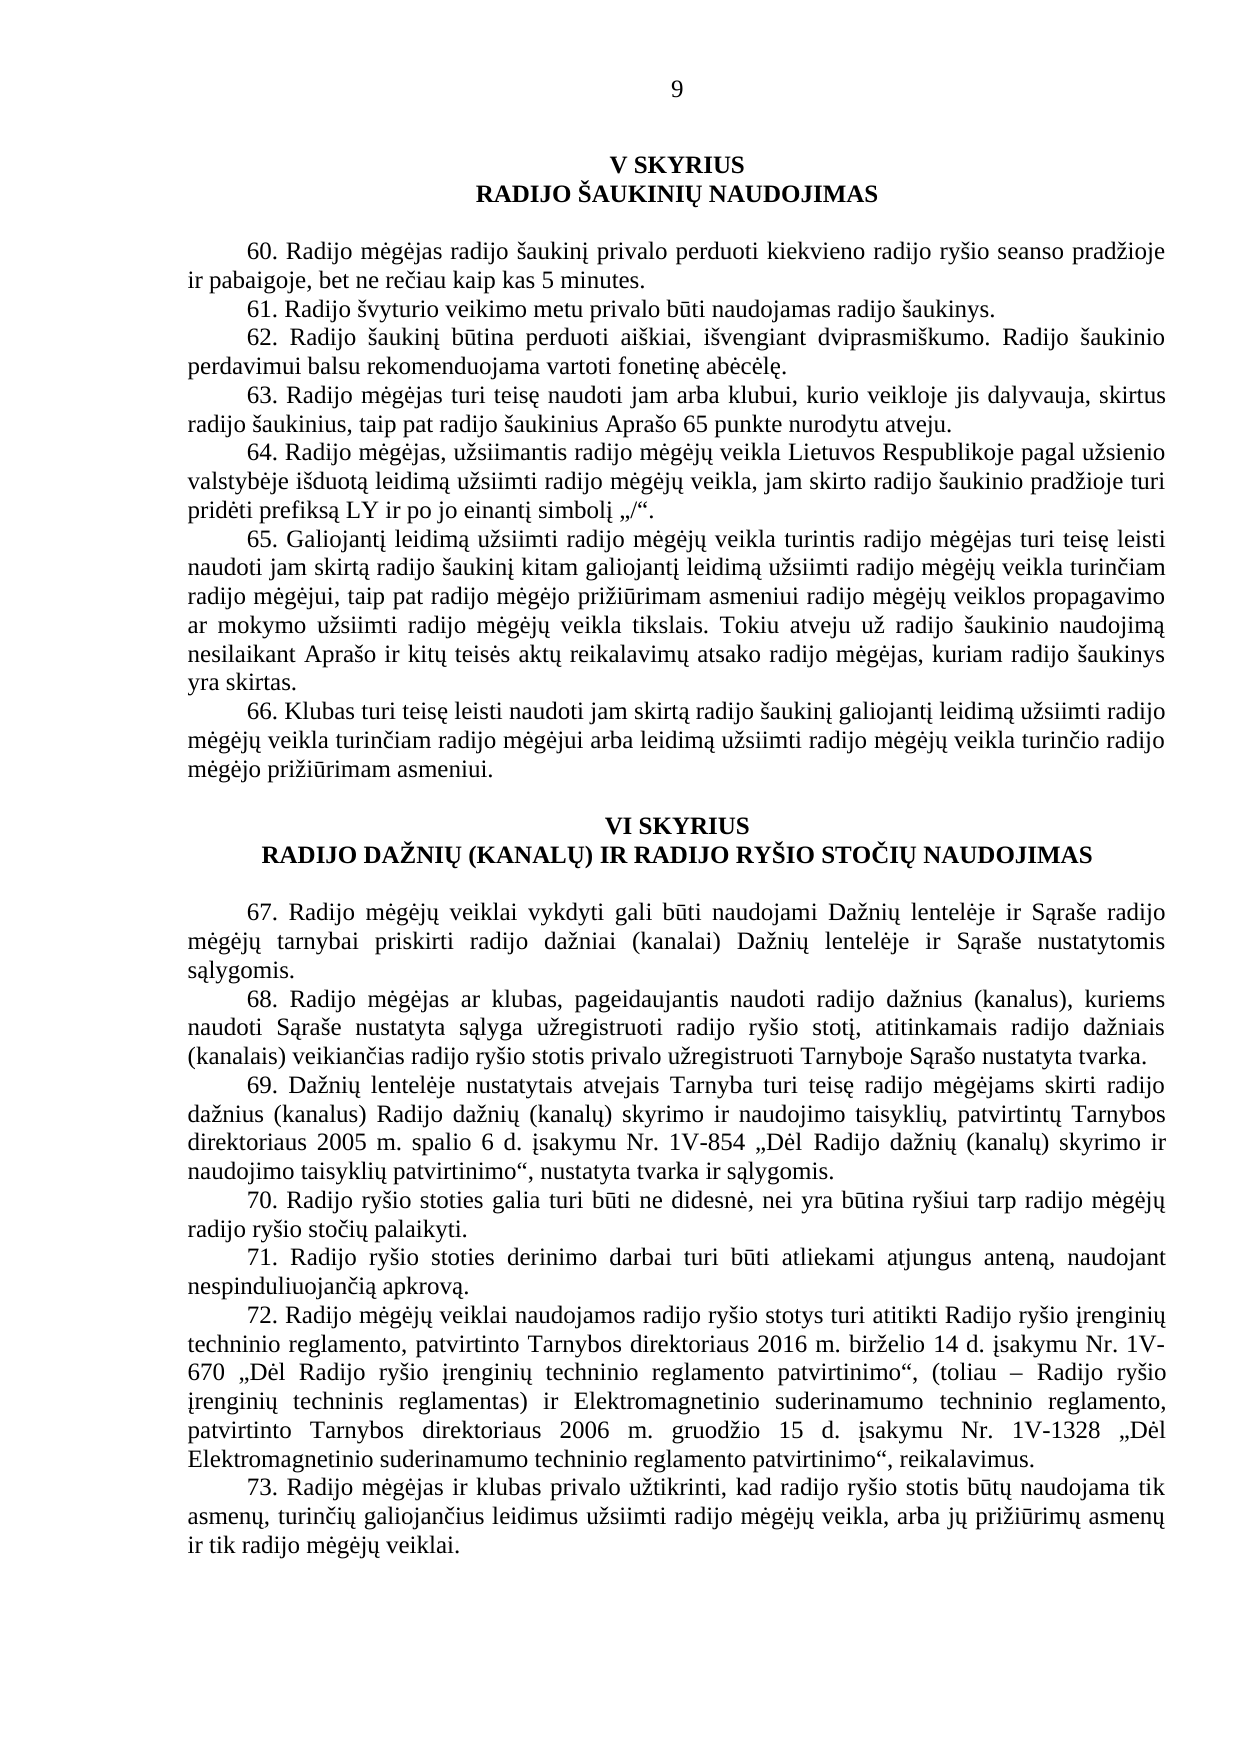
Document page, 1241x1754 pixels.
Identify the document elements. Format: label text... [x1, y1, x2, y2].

text 72. Radijo mėgėjų veiklai naudojamos radijo ryšio stotys turi atitikti Radijo ryšio įrenginių techninio reglamento, patvirtinto Tarnybos direktoriaus 2016 m. birželio 14 d. įsakymu Nr. 1V-670 „Dėl Radijo ryšio įrenginių techninio reglamento patvirtinimo“, (toliau – Radijo ryšio įrenginių techninis reglamentas) ir Elektromagnetinio suderinamumo techninio reglamento, patvirtinto Tarnybos direktoriaus 2006 m. gruodžio 15 d. įsakymu Nr. 1V-1328 „Dėl Elektromagnetinio suderinamumo techninio reglamento patvirtinimo“, reikalavimus. [187, 1300, 1167, 1472]
text 67. Radijo mėgėjų veiklai vykdyti gali būti naudojami Dažnių lentelėje ir Sąraše radijo mėgėjų tarnybai priskirti radijo dažniai (kanalai) Dažnių lentelėje ir Sąraše nustatytomis sąlygomis. [187, 897, 1167, 984]
text 60. Radijo mėgėjas radijo šaukinį privalo perduoti kiekvieno radijo ryšio seanso pradžioje ir pabaigoje, bet ne rečiau kaip kas 5 minutes. [187, 236, 1167, 294]
text RADIJO DAŽNIŲ (KANALŲ) IR RADIJO RYŠIO STOČIŲ NAUDOJIMAS [187, 840, 1167, 869]
text 64. Radijo mėgėjas, užsiimantis radijo mėgėjų veikla Lietuvos Respublikoje pagal užsienio valstybėje išduotą leidimą užsiimti radijo mėgėjų veikla, jam skirto radijo šaukinio pradžioje turi pridėti prefiksą LY ir po jo einantį simbolį „/“. [187, 437, 1167, 524]
text RADIJO ŠAUKINIŲ NAUDOJIMAS [187, 179, 1167, 207]
text V SKYRIUS [187, 150, 1167, 179]
text 68. Radijo mėgėjas ar klubas, pageidaujantis naudoti radijo dažnius (kanalus), kuriems naudoti Sąraše nustatyta sąlyga užregistruoti radijo ryšio stotį, atitinkamais radijo dažniais (kanalais) veikiančias radijo ryšio stotis privalo užregistruoti Tarnyboje Sąrašo nustatyta tvarka. [187, 984, 1167, 1070]
text 66. Klubas turi teisę leisti naudoti jam skirtą radijo šaukinį galiojantį leidimą užsiimti radijo mėgėjų veikla turinčiam radijo mėgėjui arba leidimą užsiimti radijo mėgėjų veikla turinčio radijo mėgėjo prižiūrimam asmeniui. [187, 696, 1167, 782]
text 71. Radijo ryšio stoties derinimo darbai turi būti atliekami atjungus anteną, naudojant nespinduliuojančią apkrovą. [187, 1242, 1167, 1300]
text 63. Radijo mėgėjas turi teisę naudoti jam arba klubui, kurio veikloje jis dalyvauja, skirtus radijo šaukinius, taip pat radijo šaukinius Aprašo 65 punkte nurodytu atveju. [187, 380, 1167, 437]
text 61. Radijo švyturio veikimo metu privalo būti naudojamas radijo šaukinys. [187, 294, 1167, 322]
text 65. Galiojantį leidimą užsiimti radijo mėgėjų veikla turintis radijo mėgėjas turi teisę leisti naudoti jam skirtą radijo šaukinį kitam galiojantį leidimą užsiimti radijo mėgėjų veikla turinčiam radijo mėgėjui, taip pat radijo mėgėjo prižiūrimam asmeniui radijo mėgėjų veiklos propagavimo ar mokymo užsiimti radijo mėgėjų veikla tikslais. Tokiu atveju už radijo šaukinio naudojimą nesilaikant Aprašo ir kitų teisės aktų reikalavimų atsako radijo mėgėjas, kuriam radijo šaukinys yra skirtas. [187, 524, 1167, 696]
text 62. Radijo šaukinį būtina perduoti aiškiai, išvengiant dviprasmiškumo. Radijo šaukinio perdavimui balsu rekomenduojama vartoti fonetinę abėcėlę. [187, 322, 1167, 380]
text 69. Dažnių lentelėje nustatytais atvejais Tarnyba turi teisę radijo mėgėjams skirti radijo dažnius (kanalus) Radijo dažnių (kanalų) skyrimo ir naudojimo taisyklių, patvirtintų Tarnybos direktoriaus 2005 m. spalio 6 d. įsakymu Nr. 1V-854 „Dėl Radijo dažnių (kanalų) skyrimo ir naudojimo taisyklių patvirtinimo“, nustatyta tvarka ir sąlygomis. [187, 1070, 1167, 1185]
text 70. Radijo ryšio stoties galia turi būti ne didesnė, nei yra būtina ryšiui tarp radijo mėgėjų radijo ryšio stočių palaikyti. [187, 1185, 1167, 1242]
text 73. Radijo mėgėjas ir klubas privalo užtikrinti, kad radijo ryšio stotis būtų naudojama tik asmenų, turinčių galiojančius leidimus užsiimti radijo mėgėjų veikla, arba jų prižiūrimų asmenų ir tik radijo mėgėjų veiklai. [187, 1472, 1167, 1559]
text VI SKYRIUS [187, 811, 1167, 840]
